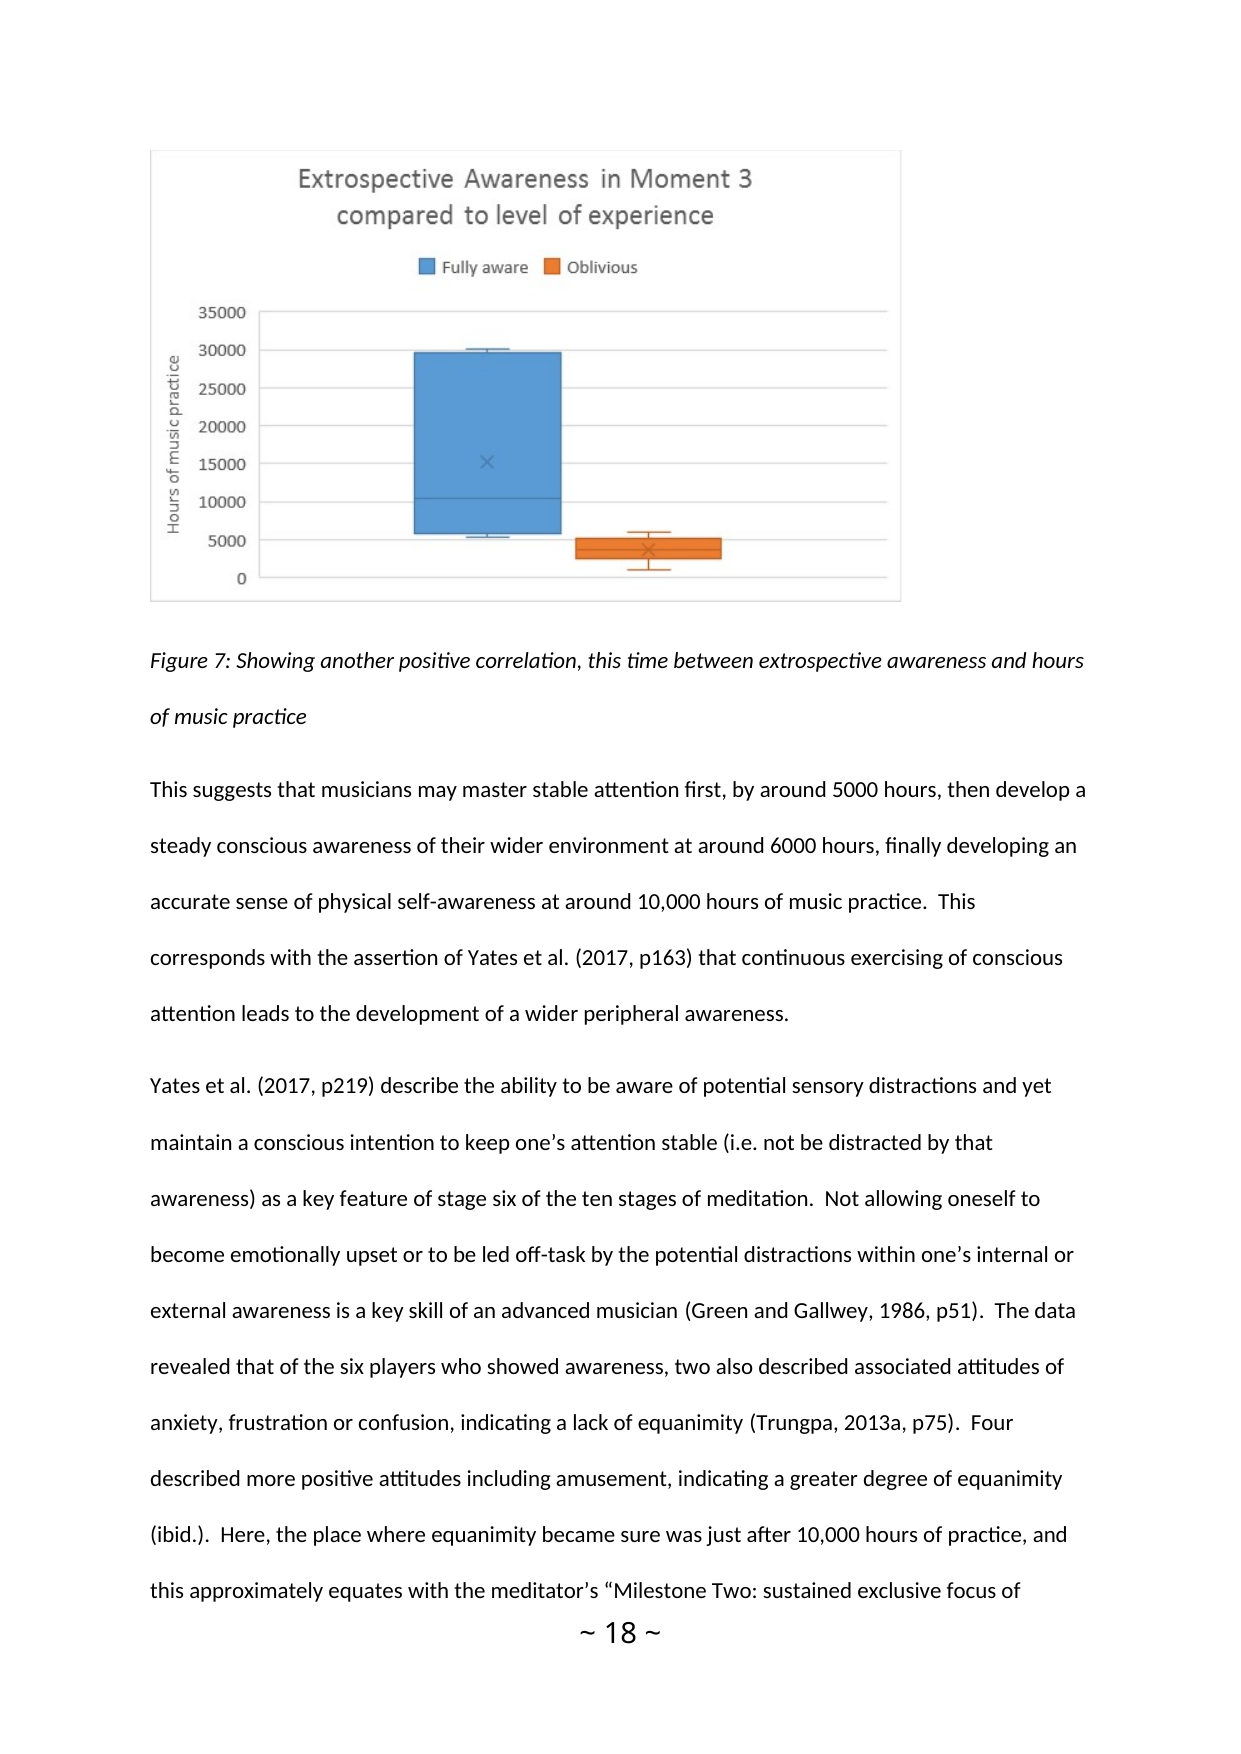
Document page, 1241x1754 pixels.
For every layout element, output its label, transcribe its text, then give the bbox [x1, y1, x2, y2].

text This suggests that musicians may master stable attention first, by around 5000 hours, then develop a steady conscious awareness of their wider environment at around 6000 hours, finally developing an accurate sense of physical self-awareness at around 10,000 hours of music practice. This corresponds with the assertion of Yates et al. (2017, p163) that continuous exercising of conscious attention leads to the development of a wider peripheral awareness. [150, 775, 1090, 1027]
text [150, 1072, 1090, 1604]
text Figure 7: Showing another positive correlation, this time between extrospective awareness and hours of music practice [150, 646, 1090, 730]
picture [150, 150, 902, 602]
